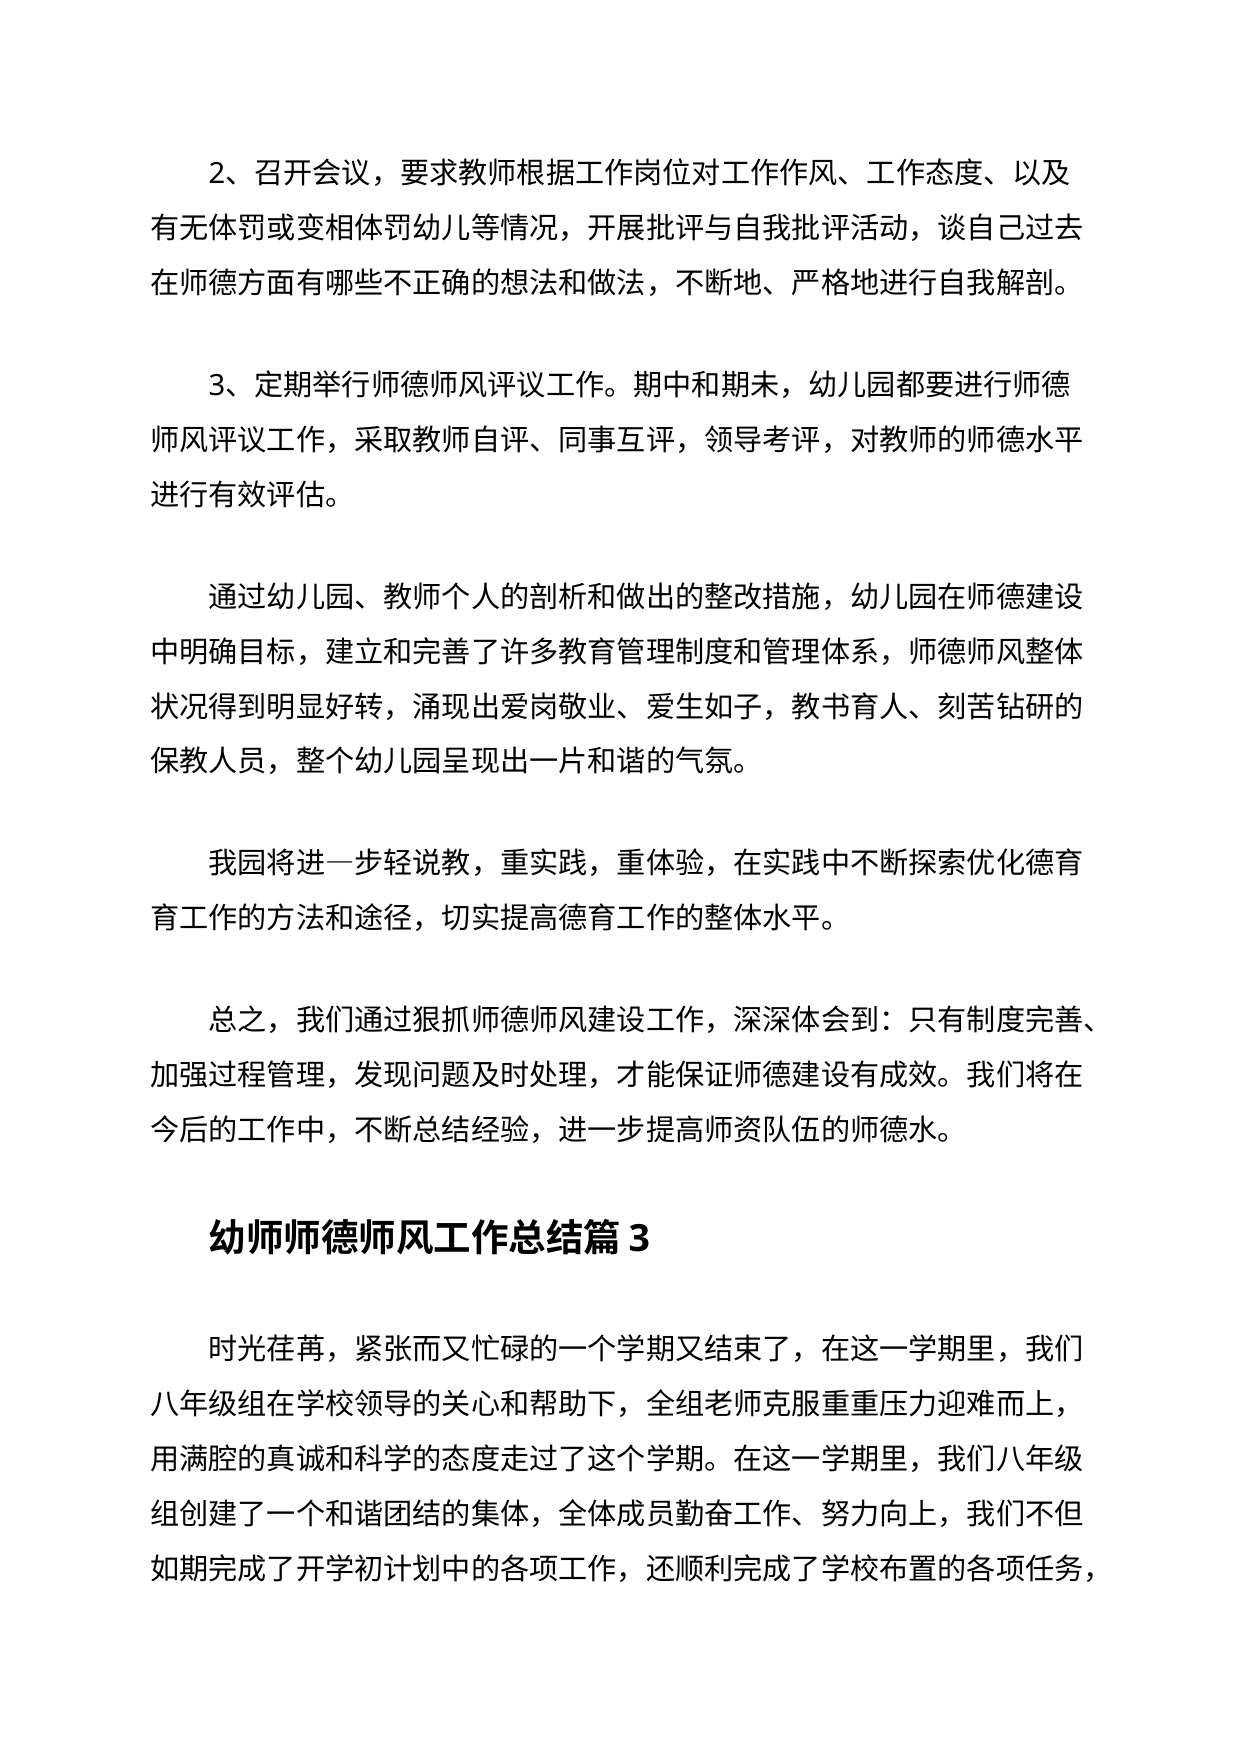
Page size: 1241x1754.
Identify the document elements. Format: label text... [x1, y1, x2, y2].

text 3、定期举行师德师风评议工作。期中和期未，幼儿园都要进行师德师风评议工作，采取教师自评、同事互评，领导考评，对教师的师德水平进行有效评估。 [150, 362, 1090, 514]
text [150, 1326, 1090, 1587]
text 我园将进—步轻说教，重实践，重体验，在实践中不断探索优化德育育工作的方法和途径，切实提高德育工作的整体水平。 [150, 840, 1090, 937]
text 总之，我们通过狠抓师德师风建设工作，深深体会到：只有制度完善、加强过程管理，发现问题及时处理，才能保证师德建设有成效。我们将在今后的工作中，不断总结经验，进一步提高师资队伍的师德水。 [150, 996, 1090, 1148]
text 2、召开会议，要求教师根据工作岗位对工作作风、工作态度、以及有无体罚或变相体罚幼儿等情况，开展批评与自我批评活动，谈自己过去在师德方面有哪些不正确的想法和做法，不断地、严格地进行自我解剖。 [150, 150, 1090, 302]
text 幼师师德师风工作总结篇3 [150, 1208, 1090, 1262]
text 通过幼儿园、教师个人的剖析和做出的整改措施，幼儿园在师德建设中明确目标，建立和完善了许多教育管理制度和管理体系，师德师风整体状况得到明显好转，涌现出爱岗敬业、爱生如子，教书育人、刻苦钻研的保教人员，整个幼儿园呈现出一片和谐的气氛。 [150, 573, 1090, 780]
